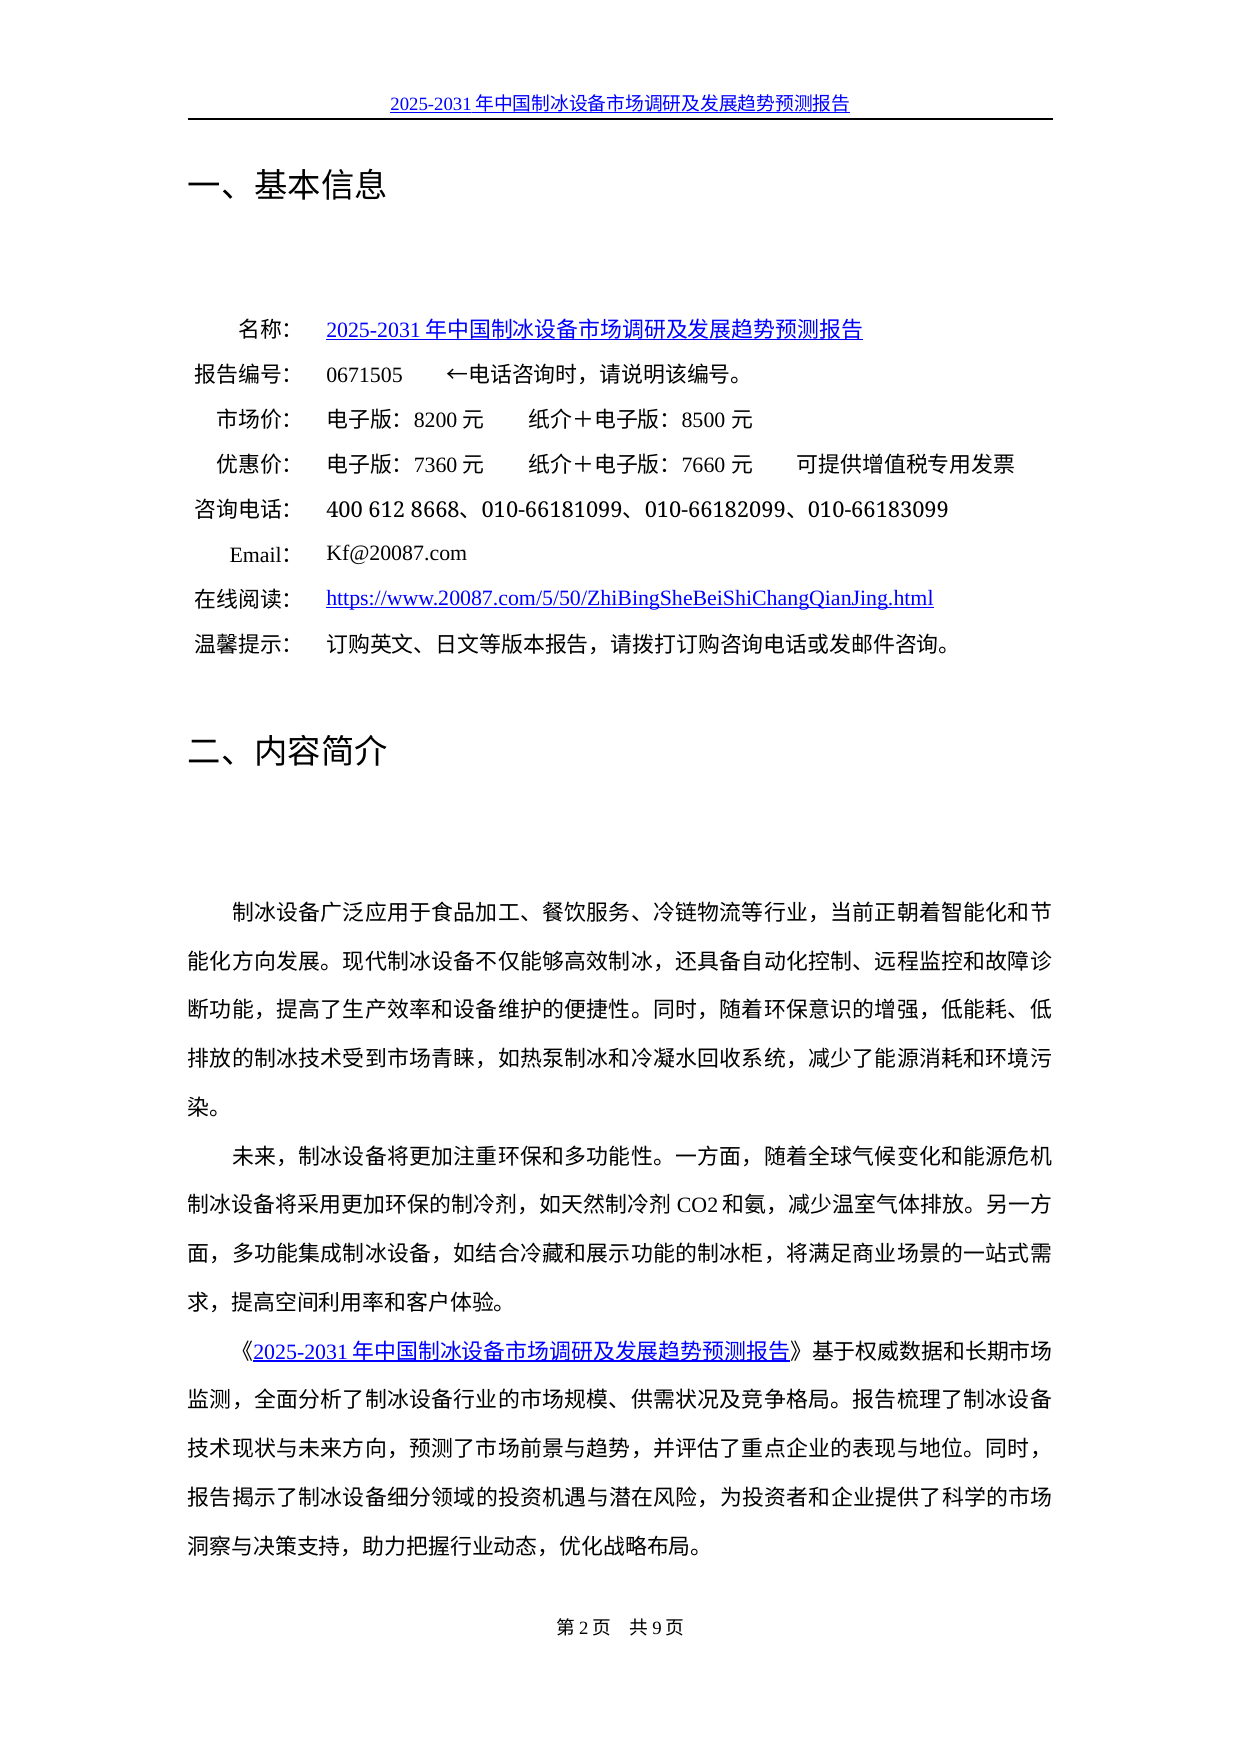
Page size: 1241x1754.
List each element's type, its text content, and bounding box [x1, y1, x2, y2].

table_header 2025-2031年中国制冰设备市场调研及发展趋势预测报告 [315, 312, 1073, 357]
table_cell 电子版：8200 元 纸介＋电子版：8500 元 [315, 402, 1073, 447]
table_cell Email： [167, 537, 315, 582]
table_cell 电子版：7360 元 纸介＋电子版：7660 元 可提供增值税专用发票 [315, 447, 1073, 492]
table_header 名称： [167, 312, 315, 357]
title 二、内容简介 [187, 717, 1053, 782]
table_cell 订购英文、日文等版本报告，请拨打订购咨询电话或发邮件咨询。 [315, 627, 1073, 672]
table_cell 400 612 8668、010-66181099、010-66182099、010-66183099 [315, 492, 1073, 537]
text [187, 894, 1053, 1561]
title 一、基本信息 [187, 150, 1053, 215]
table_cell 在线阅读： [167, 582, 315, 627]
table_cell 0671505 ←电话咨询时，请说明该编号。 [315, 357, 1073, 402]
table_cell 市场价： [167, 402, 315, 447]
table_cell Kf@20087.com [315, 537, 1073, 582]
table_cell [315, 582, 1073, 627]
table_cell 优惠价： [167, 447, 315, 492]
table_cell 咨询电话： [167, 492, 315, 537]
table_cell 报告编号： [167, 357, 315, 402]
table_cell 温馨提示： [167, 627, 315, 672]
